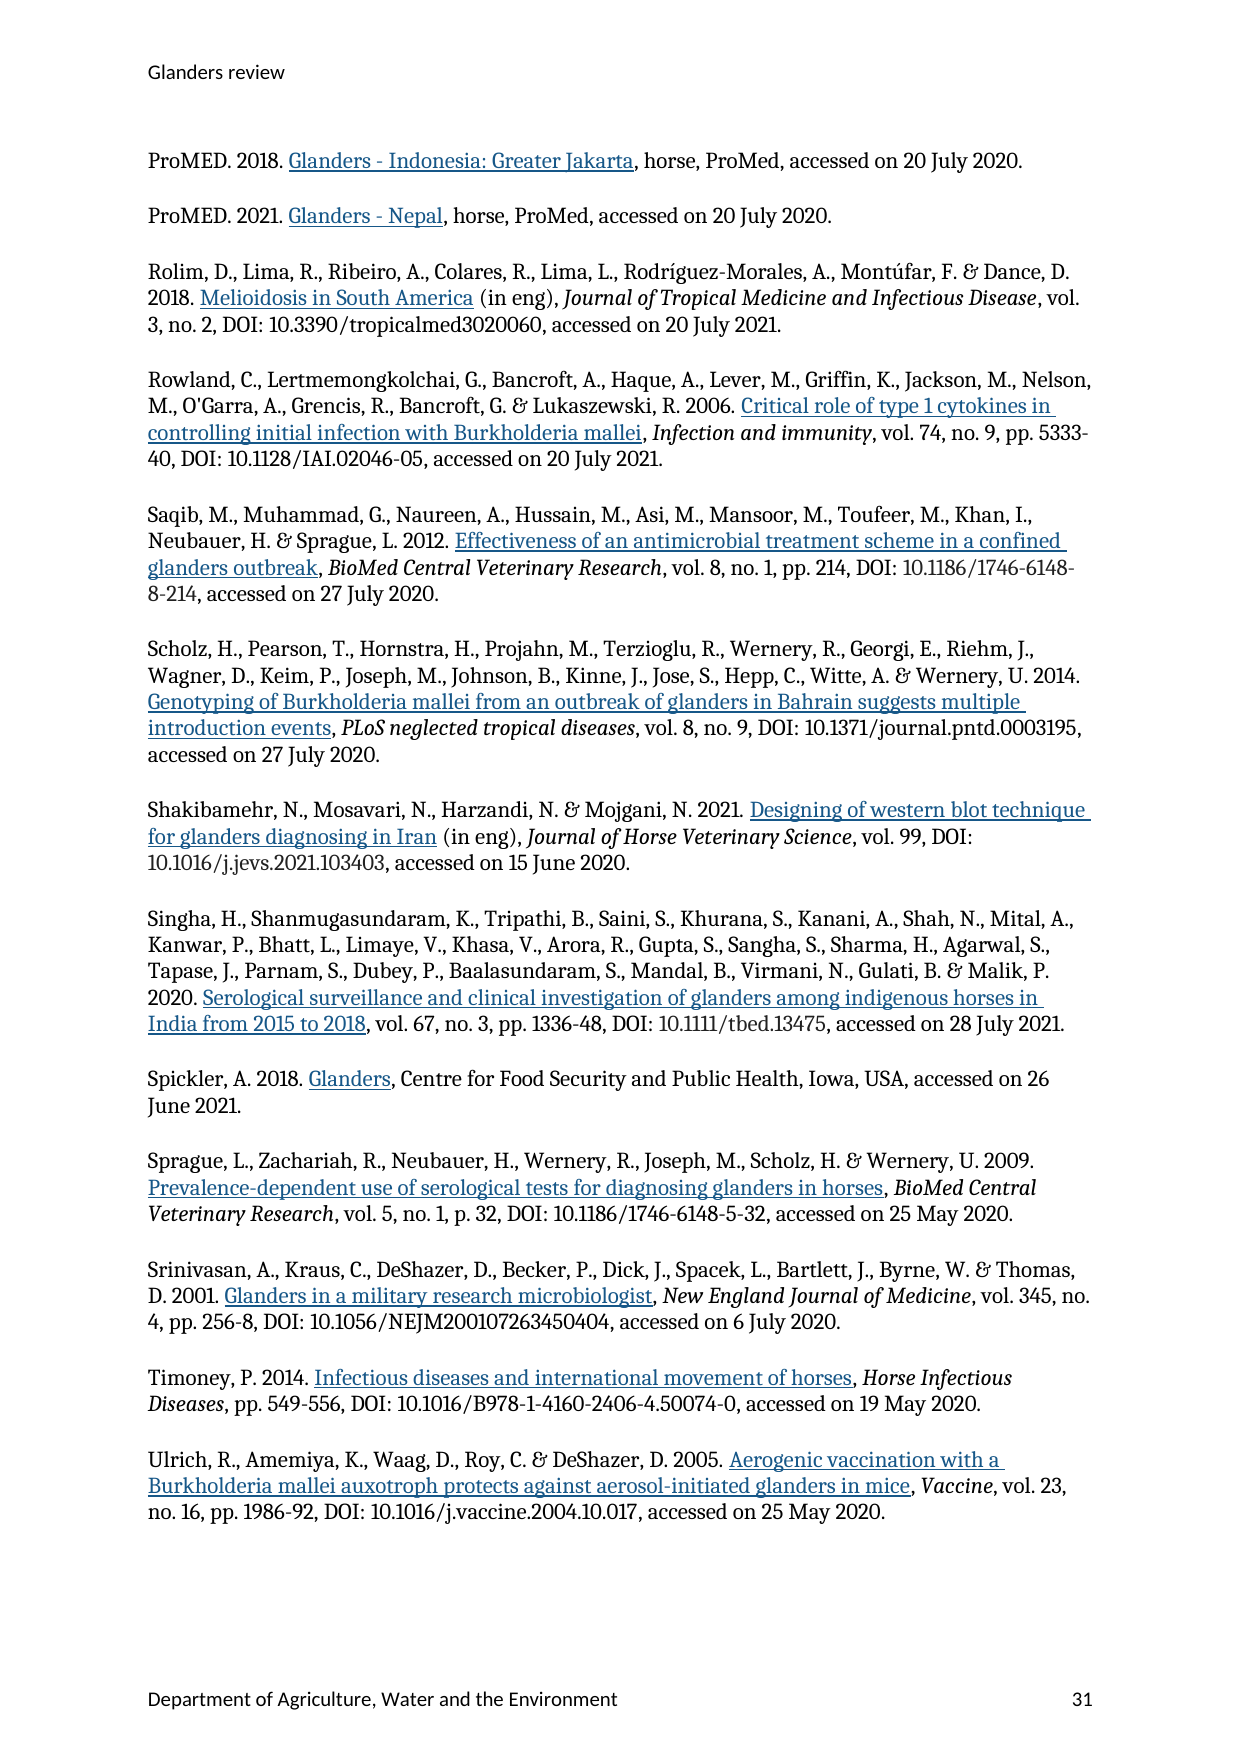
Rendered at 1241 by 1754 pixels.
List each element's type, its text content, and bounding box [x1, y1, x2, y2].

text Shakibamehr, N., Mosavari, N., Harzandi, N. & Mojgani, N. 2021. Designing of western blot technique for glanders diagnosing in Iran (in eng), Journal of Horse Veterinary Science, vol. 99, DOI: 10.1016/j.jevs.2021.103403, accessed on 15 June 2020. [148, 797, 1092, 876]
text Scholz, H., Pearson, T., Hornstra, H., Projahn, M., Terzioglu, R., Wernery, R., Georgi, E., Riehm, J., Wagner, D., Keim, P., Joseph, M., Johnson, B., Kinne, J., Jose, S., Hepp, C., Witte, A. & Wernery, U. 2014. Genotyping of Burkholderia mallei from an outbreak of glanders in Bahrain suggests multiple introduction events, PLoS neglected tropical diseases, vol. 8, no. 9, DOI: 10.1371/journal.pntd.0003195, accessed on 27 July 2020. [148, 636, 1092, 768]
text ProMED. 2021. Glanders - Nepal, horse, ProMed, accessed on 20 July 2020. [148, 203, 1092, 229]
text Saqib, M., Muhammad, G., Naureen, A., Hussain, M., Asi, M., Mansoor, M., Toufeer, M., Khan, I., Neubauer, H. & Sprague, L. 2012. Effectiveness of an antimicrobial treatment scheme in a confined glanders outbreak, BioMed Central Veterinary Research, vol. 8, no. 1, pp. 214, DOI: 10.1186/1746-6148-8-214, accessed on 27 July 2020. [148, 502, 1092, 607]
text Rolim, D., Lima, R., Ribeiro, A., Colares, R., Lima, L., Rodríguez-Morales, A., Montúfar, F. & Dance, D. 2018. Melioidosis in South America (in eng), Journal of Tropical Medicine and Infectious Disease, vol. 3, no. 2, DOI: 10.3390/tropicalmed3020060, accessed on 20 July 2021. [148, 259, 1092, 338]
text Rowland, C., Lertmemongkolchai, G., Bancroft, A., Haque, A., Lever, M., Griffin, K., Jackson, M., Nelson, M., O'Garra, A., Grencis, R., Bancroft, G. & Lukaszewski, R. 2006. Critical role of type 1 cytokines in controlling initial infection with Burkholderia mallei, Infection and immunity, vol. 74, no. 9, pp. 5333-40, DOI: 10.1128/IAI.02046-05, accessed on 20 July 2021. [148, 367, 1092, 472]
text Ulrich, R., Amemiya, K., Waag, D., Roy, C. & DeShazer, D. 2005. Aerogenic vaccination with a Burkholderia mallei auxotroph protects against aerosol-initiated glanders in mice, Vaccine, vol. 23, no. 16, pp. 1986-92, DOI: 10.1016/j.vaccine.2004.10.017, accessed on 25 May 2020. [148, 1446, 1092, 1526]
text Timoney, P. 2014. Infectious diseases and international movement of horses, Horse Infectious Diseases, pp. 549-556, DOI: 10.1016/B978-1-4160-2406-4.50074-0, accessed on 19 May 2020. [148, 1364, 1092, 1417]
text Singha, H., Shanmugasundaram, K., Tripathi, B., Saini, S., Khurana, S., Kanani, A., Shah, N., Mital, A., Kanwar, P., Bhatt, L., Limaye, V., Khasa, V., Arora, R., Gupta, S., Sangha, S., Sharma, H., Agarwal, S., Tapase, J., Parnam, S., Dubey, P., Baalasundaram, S., Mandal, B., Virmani, N., Gulati, B. & Malik, P. 2020. Serological surveillance and clinical investigation of glanders among indigenous horses in India from 2015 to 2018, vol. 67, no. 3, pp. 1336-48, DOI: 10.1111/tbed.13475, accessed on 28 July 2021. [148, 905, 1092, 1037]
text Spickler, A. 2018. Glanders, Centre for Food Security and Public Health, Iowa, USA, accessed on 26 June 2021. [148, 1066, 1092, 1119]
text Sprague, L., Zachariah, R., Neubauer, H., Wernery, R., Joseph, M., Scholz, H. & Wernery, U. 2009. Prevalence-dependent use of serological tests for diagnosing glanders in horses, BioMed Central Veterinary Research, vol. 5, no. 1, p. 32, DOI: 10.1186/1746-6148-5-32, accessed on 25 May 2020. [148, 1148, 1092, 1227]
text ProMED. 2018. Glanders - Indonesia: Greater Jakarta, horse, ProMed, accessed on 20 July 2020. [148, 148, 1092, 174]
text Srinivasan, A., Kraus, C., DeShazer, D., Becker, P., Dick, J., Spacek, L., Bartlett, J., Byrne, W. & Thomas, D. 2001. Glanders in a military research microbiologist, New England Journal of Medicine, vol. 345, no. 4, pp. 256-8, DOI: 10.1056/NEJM200107263450404, accessed on 6 July 2020. [148, 1256, 1092, 1335]
